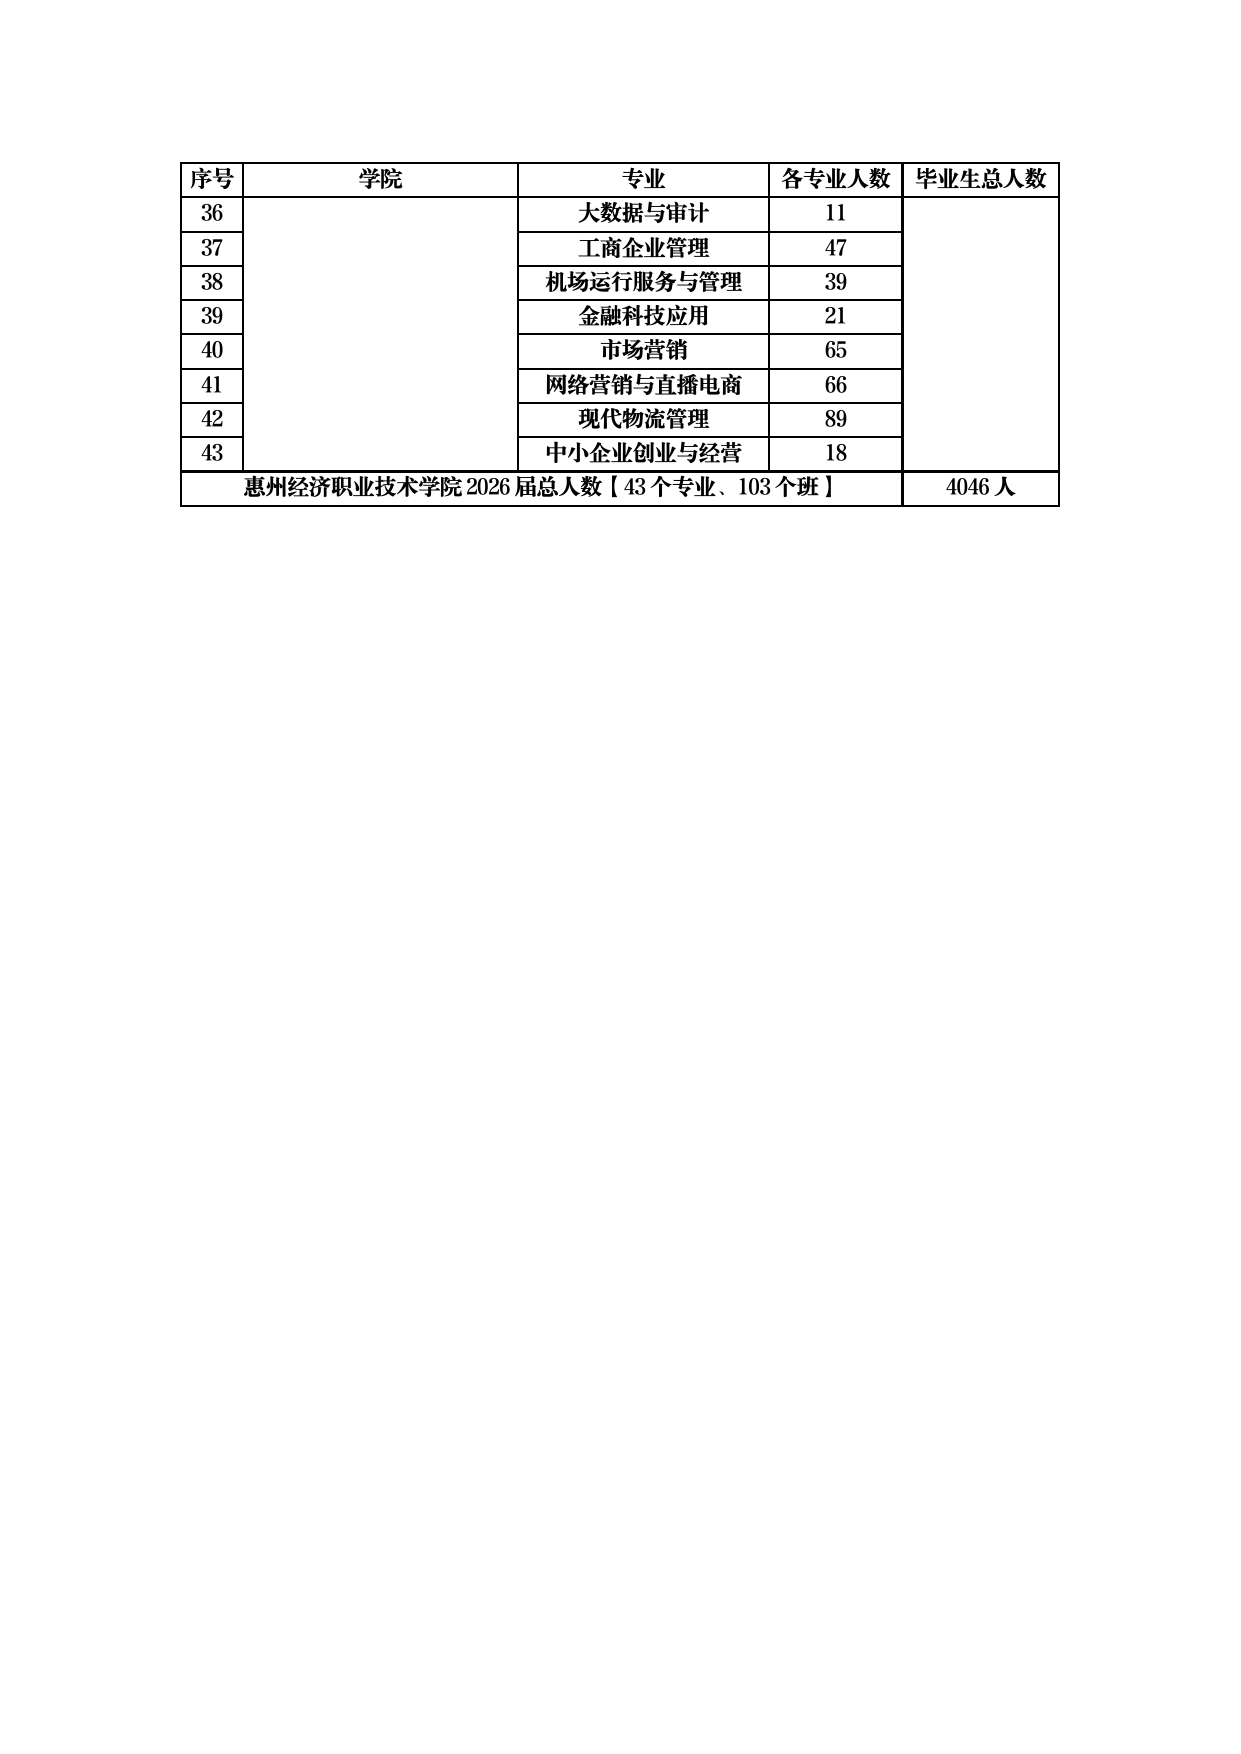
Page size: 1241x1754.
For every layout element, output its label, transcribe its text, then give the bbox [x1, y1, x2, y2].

table_cell 惠州经济职业技术学院2026届总人数【43个专业、103个班】 [182, 473, 901, 505]
table_header 学院 [244, 164, 517, 196]
table_cell 43 [182, 438, 242, 470]
table_cell 现代物流管理 [519, 404, 768, 436]
table_cell 65 [770, 335, 901, 368]
table_cell 38 [182, 267, 242, 299]
table_cell 47 [770, 233, 901, 265]
table_cell 89 [770, 404, 901, 436]
table_cell 41 [182, 370, 242, 402]
table_header 序号 [182, 164, 242, 196]
table_header 各专业人数 [770, 164, 901, 196]
table_cell 36 [182, 198, 242, 231]
table_cell 37 [182, 233, 242, 265]
table_cell 中小企业创业与经营 [519, 438, 768, 470]
table_cell 39 [770, 267, 901, 299]
table_header 专业 [519, 164, 768, 196]
table_cell 网络营销与直播电商 [519, 370, 768, 402]
table_cell 39 [182, 301, 242, 333]
table_cell 21 [770, 301, 901, 333]
table_cell 工商企业管理 [519, 233, 768, 265]
table_cell 市场营销 [519, 335, 768, 368]
table_cell 11 [770, 198, 901, 231]
table_cell 42 [182, 404, 242, 436]
table_cell 40 [182, 335, 242, 368]
table_cell 4046人 [904, 473, 1058, 505]
table_cell 18 [770, 438, 901, 470]
table_cell 机场运行服务与管理 [519, 267, 768, 299]
table_header 毕业生总人数 [904, 164, 1058, 196]
table_cell 大数据与审计 [519, 198, 768, 231]
table_cell 66 [770, 370, 901, 402]
table_cell 金融科技应用 [519, 301, 768, 333]
